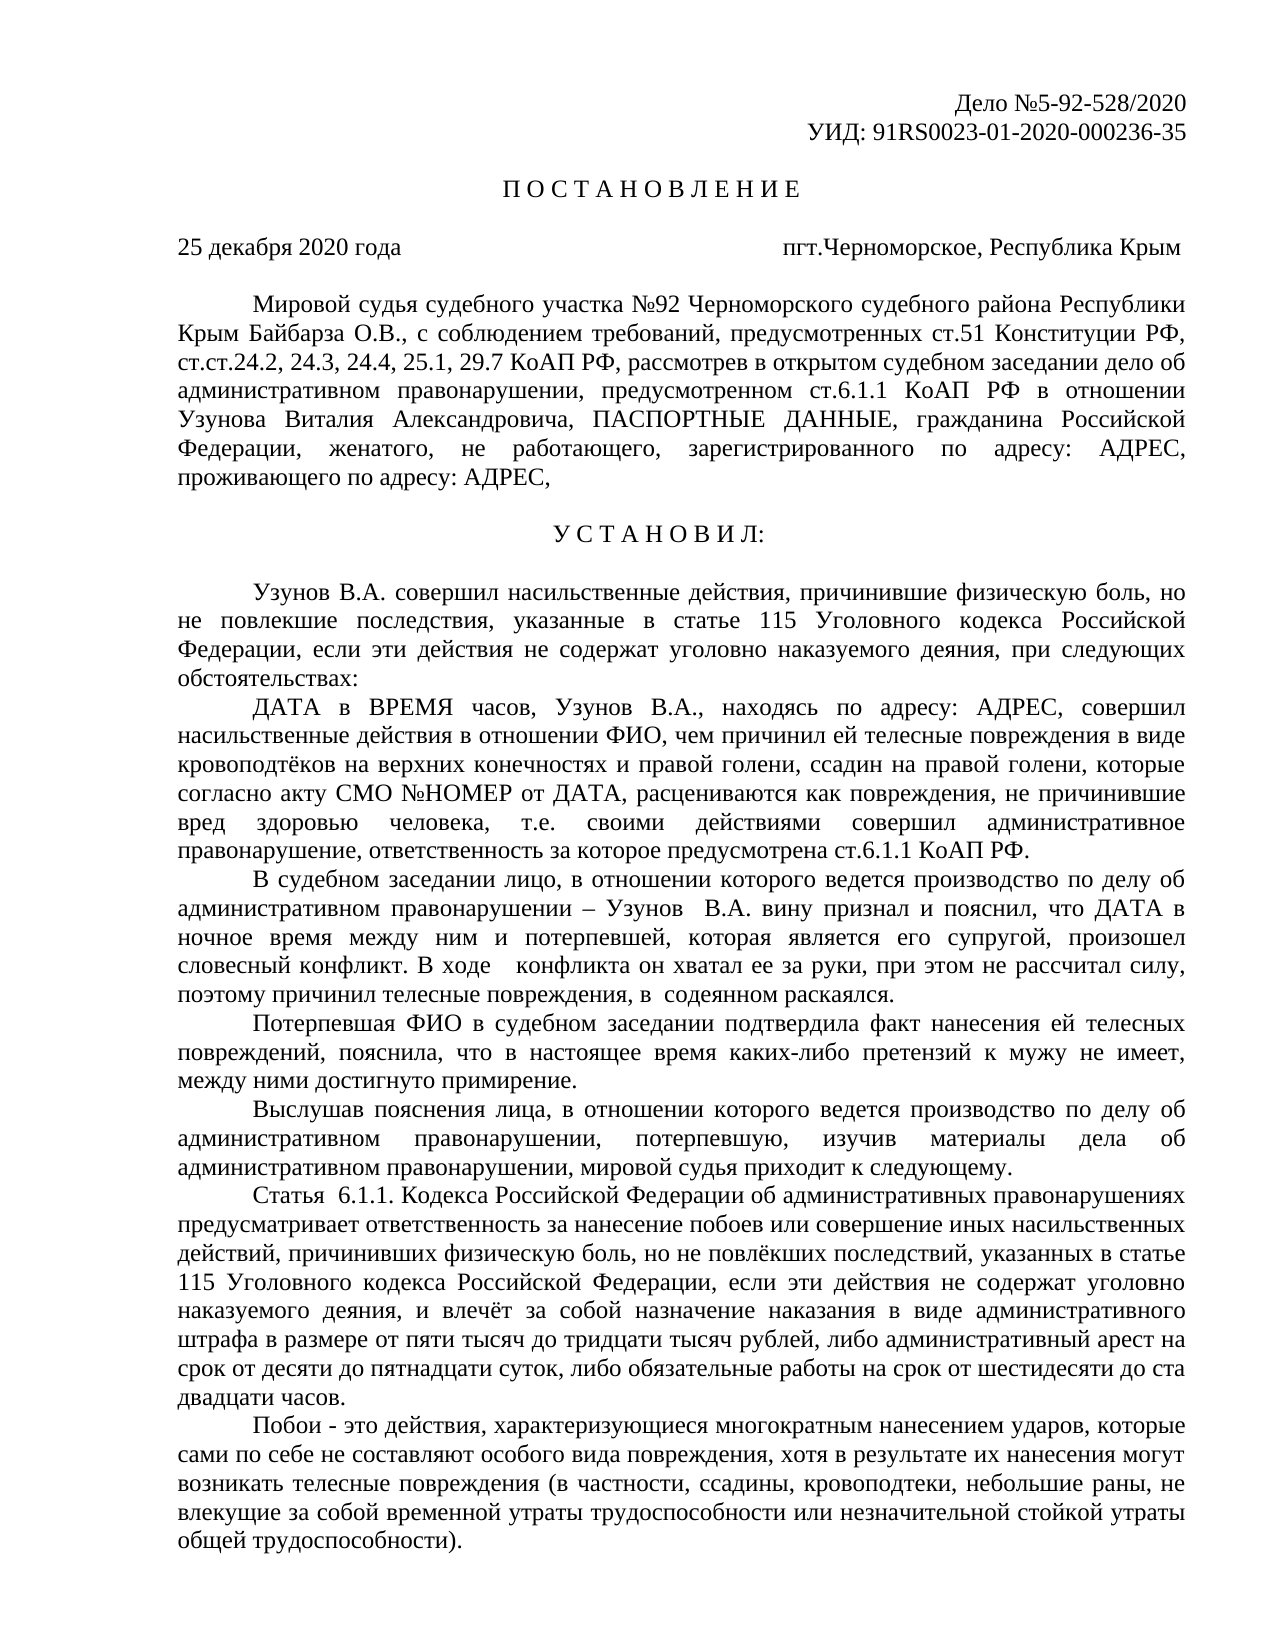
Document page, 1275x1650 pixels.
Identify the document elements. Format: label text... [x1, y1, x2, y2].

text Узунов В.А. совершил насильственные действия, причинившие физическую боль, но не повлекшие последствия, указанные в статье 115 Уголовного кодекса Российской Федерации, если эти действия не содержат уголовно наказуемого деяния, при следующих обстоятельствах: [177, 577, 1186, 692]
text У С Т А Н О В И Л: [177, 519, 1186, 548]
text УИД: 91RS0023-01-2020-000236-35 [177, 117, 1186, 145]
text Выслушав пояснения лица, в отношении которого ведется производство по делу об административном правонарушении, потерпевшую, изучив материалы дела об административном правонарушении, мировой судья приходит к следующему. [177, 1094, 1186, 1180]
text Мировой судья судебного участка №92 Черноморского судебного района Республики Крым Байбарза О.В., с соблюдением требований, предусмотренных ст.51 Конституции РФ, ст.ст.24.2, 24.3, 24.4, 25.1, 29.7 КоАП РФ, рассмотрев в открытом судебном заседании дело об административном правонарушении, предусмотренном ст.6.1.1 КоАП РФ в отношении Узунова Виталия Александровича, ПАСПОРТНЫЕ ДАННЫЕ, гражданина Российской Федерации, женатого, не работающего, зарегистрированного по адресу: АДРЕС, проживающего по адресу: АДРЕС, [177, 289, 1186, 490]
text ДАТА в ВРЕМЯ часов, Узунов В.А., находясь по адресу: АДРЕС, совершил насильственные действия в отношении ФИО, чем причинил ей телесные повреждения в виде кровоподтёков на верхних конечностях и правой голени, ссадин на правой голени, которые согласно акту СМО №НОМЕР от ДАТА, расцениваются как повреждения, не причинившие вред здоровью человека, т.е. своими действиями совершил административное правонарушение, ответственность за которое предусмотрена ст.6.1.1 КоАП РФ. [177, 692, 1186, 864]
text Дело №5-92-528/2020 [177, 88, 1186, 117]
text П О С Т А Н О В Л Е Н И Е [177, 174, 1186, 203]
text Статья 6.1.1. Кодекса Российской Федерации об административных правонарушениях предусматривает ответственность за нанесение побоев или совершение иных насильственных действий, причинивших физическую боль, но не повлёкших последствий, указанных в статье 115 Уголовного кодекса Российской Федерации, если эти действия не содержат уголовно наказуемого деяния, и влечёт за собой назначение наказания в виде административного штрафа в размере от пяти тысяч до тридцати тысяч рублей, либо административный арест на срок от десяти до пятнадцати суток, либо обязательные работы на срок от шестидесяти до ста двадцати часов. [177, 1180, 1186, 1410]
text Потерпевшая ФИО в судебном заседании подтвердила факт нанесения ей телесных повреждений, пояснила, что в настоящее время каких-либо претензий к мужу не имеет, между ними достигнуто примирение. [177, 1008, 1186, 1094]
text Побои - это действия, характеризующиеся многократным нанесением ударов, которые сами по себе не составляют особого вида повреждения, хотя в результате их нанесения могут возникать телесные повреждения (в частности, ссадины, кровоподтеки, небольшие раны, не влекущие за собой временной утраты трудоспособности или незначительной стойкой утраты общей трудоспособности). [177, 1410, 1186, 1554]
text В судебном заседании лицо, в отношении которого ведется производство по делу об административном правонарушении – Узунов В.А. вину признал и пояснил, что ДАТА в ночное время между ним и потерпевшей, которая является его супругой, произошел словесный конфликт. В ходе конфликта он хватал ее за руки, при этом не рассчитал силу, поэтому причинил телесные повреждения, в содеянном раскаялся. [177, 864, 1186, 1008]
text 25 декабря 2020 года пгт.Черноморское, Республика Крым [177, 232, 1186, 260]
